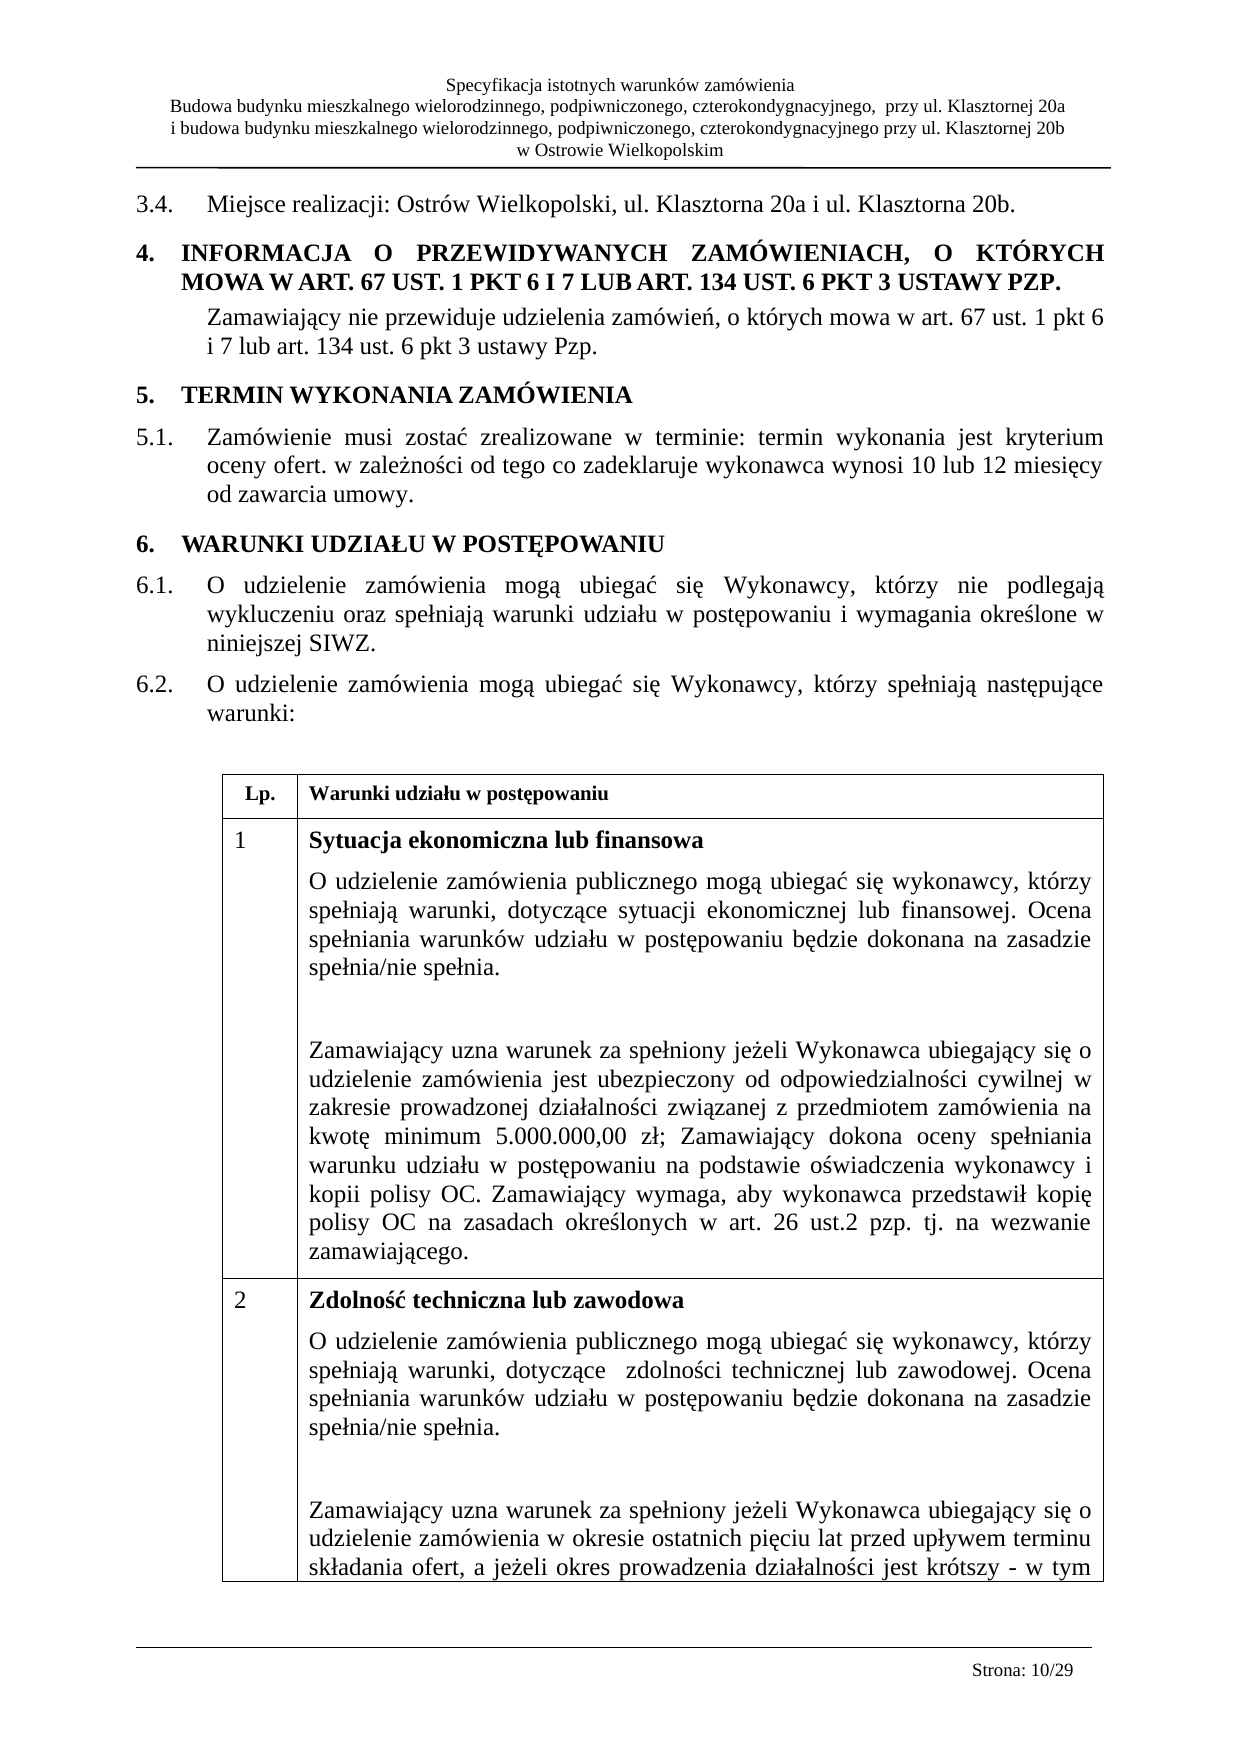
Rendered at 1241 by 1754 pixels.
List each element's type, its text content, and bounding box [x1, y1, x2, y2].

subtitle Warunki udziału w postępowaniu [136, 529, 1104, 558]
table_header Warunki udziału w postępowaniu [298, 775, 1103, 818]
subtitle Zamówienie musi zostać zrealizowane w terminie: termin wykonania jest kryterium oceny ofert. w zależności od tego co zadeklaruje wykonawca wynosi 10 lub 12 miesięcy od zawarcia umowy. [136, 422, 1104, 508]
table_cell 1 [223, 819, 297, 1277]
subtitle O udzielenie zamówienia mogą ubiegać się Wykonawcy, którzy nie podlegają wykluczeniu oraz spełniają warunki udziału w postępowaniu i wymagania określone w niniejszej SIWZ. [136, 570, 1104, 656]
table_cell 2 [223, 1279, 297, 1581]
subtitle Informacja o przewidywanych zamówieniach, o których mowa w art. 67 ust. 1 pkt 6 i 7 lub art. 134 ust. 6 pkt 3 USTAWY PZP. [136, 238, 1104, 296]
subtitle Termin wykonania zamówienia [136, 381, 1104, 409]
subtitle Zamawiający nie przewiduje udzielenia zamówień, o których mowa w art. 67 ust. 1 pkt 6 i 7 lub art. 134 ust. 6 pkt 3 ustawy Pzp. [207, 302, 1104, 360]
table_header Lp. [223, 775, 297, 818]
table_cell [298, 1279, 1103, 1581]
subtitle O udzielenie zamówienia mogą ubiegać się Wykonawcy, którzy spełniają następujące warunki: [136, 669, 1104, 726]
table_cell Sytuacja ekonomiczna lub finansowa O udzielenie zamówienia publicznego mogą ubiegać się wykonawcy, którzy spełniają warunki, dotyczące sytuacji ekonomicznej lub finansowej. Ocena spełniania warunków udziału w postępowaniu będzie dokonana na zasadzie spełnia/nie spełnia. Zamawiający uzna warunek za spełniony jeżeli Wykonawca ubiegający się o udzielenie zamówienia jest ubezpieczony od odpowiedzialności cywilnej w zakresie prowadzonej działalności związanej z przedmiotem zamówienia na kwotę minimum 5.000.000,00 zł; Zamawiający dokona oceny spełniania warunku udziału w postępowaniu na podstawie oświadczenia wykonawcy i kopii polisy OC. Zamawiający wymaga, aby wykonawca przedstawił kopię polisy OC na zasadach określonych w art. 26 ust.2 pzp. tj. na wezwanie zamawiającego. [298, 819, 1103, 1277]
subtitle Miejsce realizacji: Ostrów Wielkopolski, ul. Klasztorna 20a i ul. Klasztorna 20b. [136, 189, 1104, 218]
